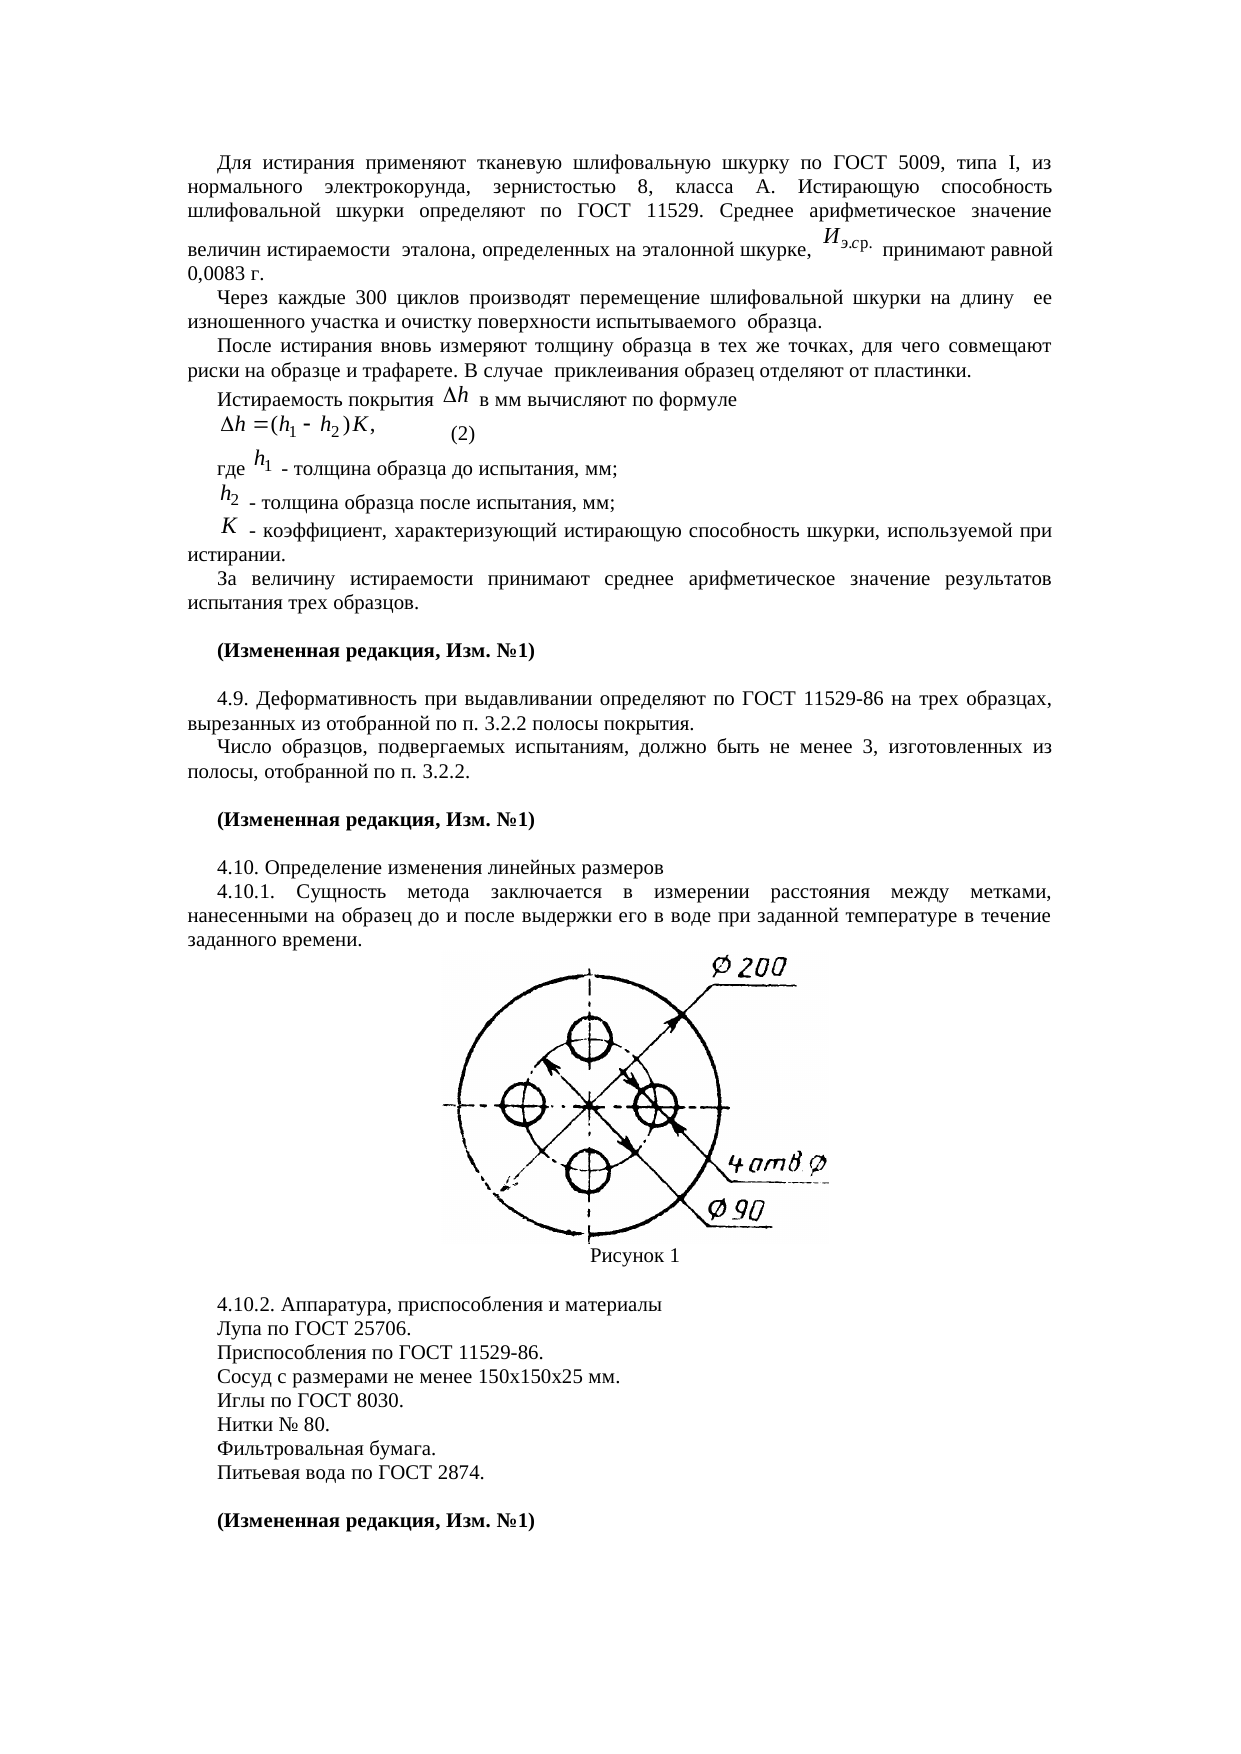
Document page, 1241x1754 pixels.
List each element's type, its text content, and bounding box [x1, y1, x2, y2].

text Приспособления по ГОСТ 11529-86. [187, 1339, 1053, 1363]
text Фильтровальная бумага. [187, 1436, 1053, 1460]
text Число образцов, подвергаемых испытаниям, должно быть не менее 3, изготовленных из полосы, отобранной по п. 3.2.2. [187, 734, 1053, 782]
text Рисунок 1 [187, 1243, 1053, 1267]
text Для истирания применяют тканевую шлифовальную шкурку по ГОСТ 5009, типа I, из нормального электрокорунда, зернистостью 8, класса А. Истирающую способность шлифовальной шкурки определяют по ГОСТ 11529. Среднее арифметическое значение величин истираемости эталона, определенных на эталонной шкурке, принимают равной 0,0083 г. [187, 150, 1053, 285]
text Питьевая вода по ГОСТ 2874. [187, 1460, 1053, 1484]
text Истираемость покрытия в мм вычисляют по формуле [187, 381, 1053, 411]
picture [441, 950, 829, 1244]
text 4.10. Определение изменения линейных размеров [187, 855, 1053, 879]
text 4.10.2. Аппаратура, приспособления и материалы [187, 1291, 1053, 1315]
text (2) [187, 411, 1053, 445]
text 4.9. Деформативность при выдавливании определяют по ГОСТ 11529-86 на трех образцах, вырезанных из отобранной по п. 3.2.2 полосы покрытия. [187, 686, 1053, 734]
text После истирания вновь измеряют толщину образца в тех же точках, для чего совмещают риски на образце и трафарете. В случае приклеивания образец отделяют от пластинки. [187, 333, 1053, 381]
text Через каждые 300 циклов производят перемещение шлифовальной шкурки на длину ее изношенного участка и очистку поверхности испытываемого образца. [187, 285, 1053, 333]
text Лупа по ГОСТ 25706. [187, 1315, 1053, 1339]
text 4.10.1. Сущность метода заключается в измерении расстояния между метками, нанесенными на образец до и после выдержки его в воде при заданной температуре в течение заданного времени. [187, 879, 1053, 951]
text Сосуд с размерами не менее 150х150х25 мм. [187, 1363, 1053, 1388]
text Иглы по ГОСТ 8030. [187, 1388, 1053, 1412]
text Нитки № 80. [187, 1412, 1053, 1436]
text - толщина образца после испытания, мм; [187, 479, 1053, 514]
text За величину истираемости принимают среднее арифметическое значение результатов испытания трех образцов. [187, 566, 1053, 614]
text (Измененная редакция, Изм. №1) [187, 638, 1053, 662]
text - коэффициент, характеризующий истирающую способность шкурки, используемой при истирании. [187, 514, 1053, 566]
text где - толщина образца до испытания, мм; [187, 445, 1053, 479]
text (Измененная редакция, Изм. №1) [187, 1508, 1053, 1532]
text (Измененная редакция, Изм. №1) [187, 807, 1053, 831]
